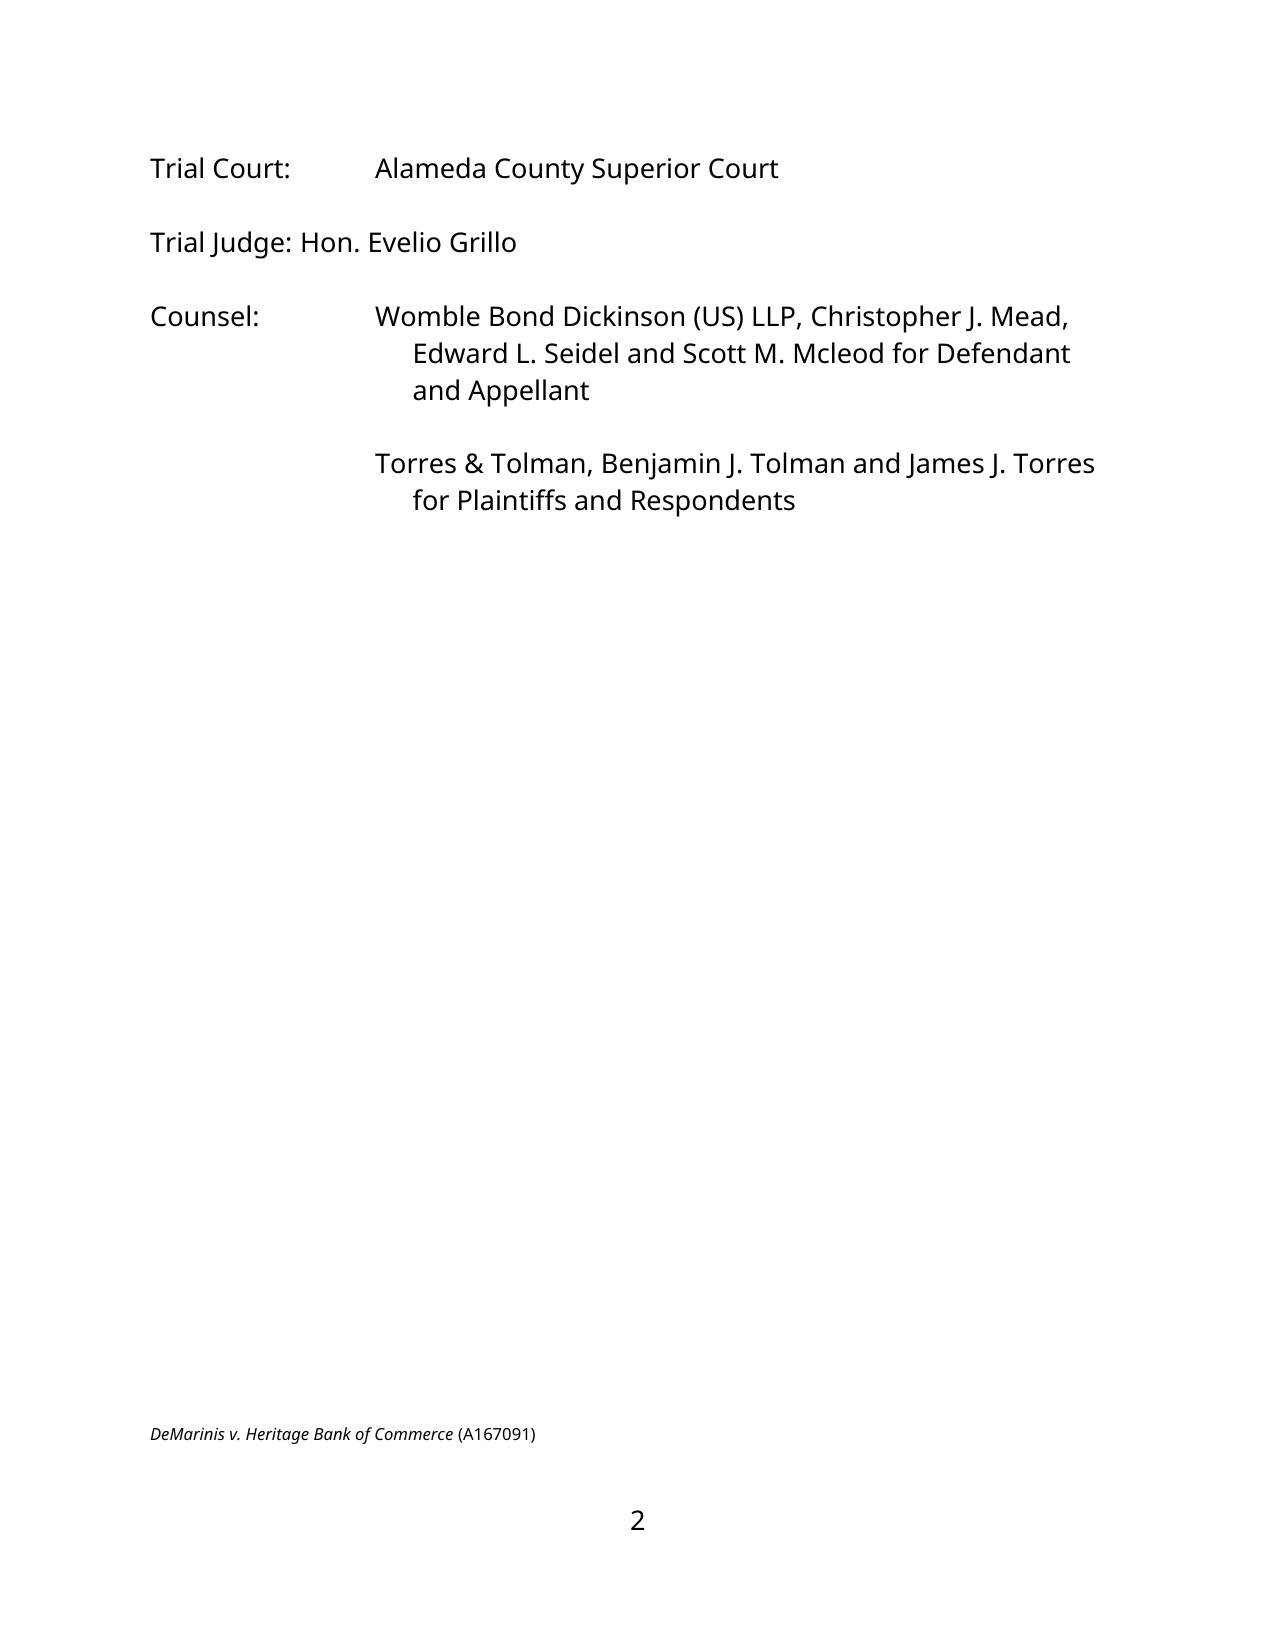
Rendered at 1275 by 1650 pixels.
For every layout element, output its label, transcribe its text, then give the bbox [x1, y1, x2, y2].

text Torres & Tolman, Benjamin J. Tolman and James J. Torres for Plaintiffs and Respondents [141, 445, 1125, 519]
text Counsel: Womble Bond Dickinson (US) LLP, Christopher J. Mead, Edward L. Seidel and Scott M. Mcleod for Defendant and Appellant [150, 297, 1125, 408]
text DeMarinis v. Heritage Bank of Commerce (A167091) [150, 1422, 1125, 1445]
text Trial Judge: Hon. Evelio Grillo [150, 224, 1125, 261]
text Trial Court: Alameda County Superior Court [150, 150, 1125, 187]
